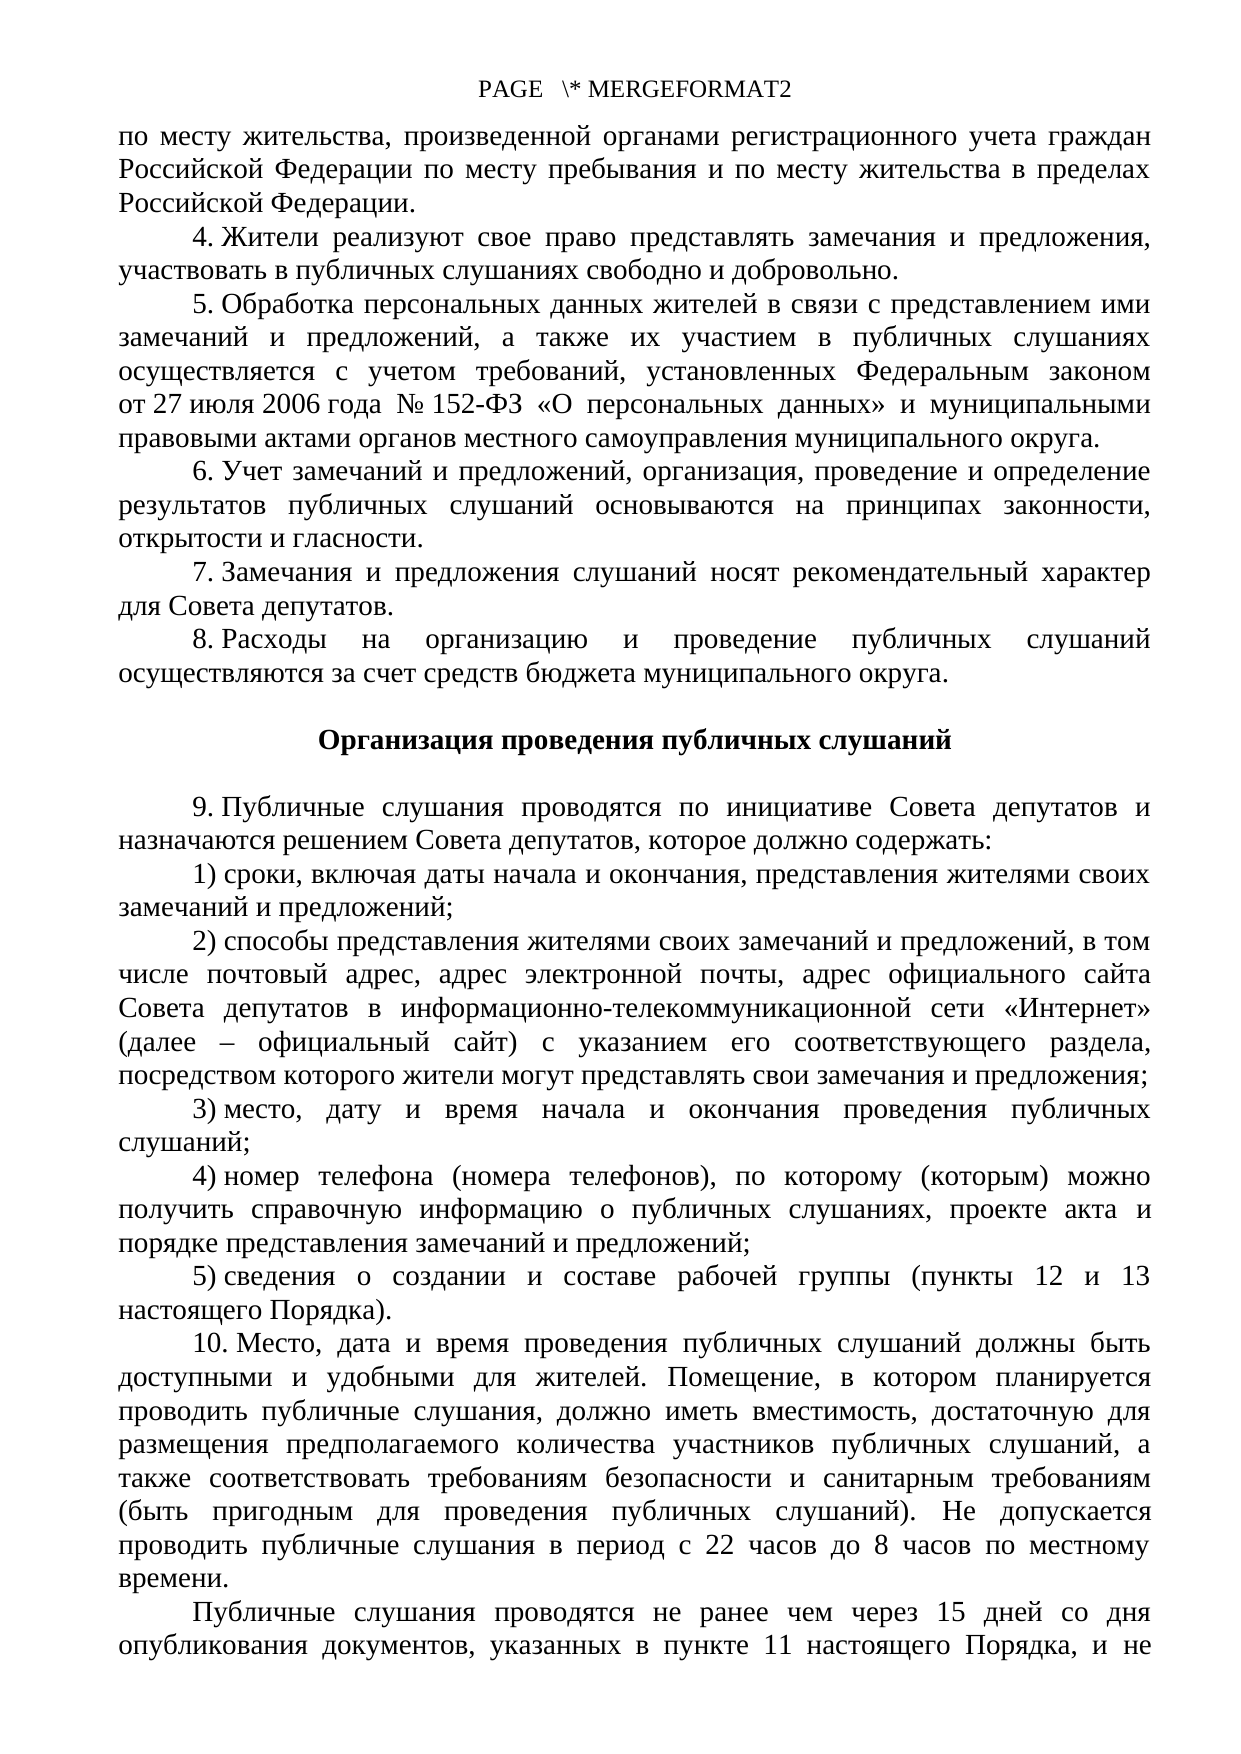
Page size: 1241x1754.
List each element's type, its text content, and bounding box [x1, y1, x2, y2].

text 8. Расходы на организацию и проведение публичных слушаний осуществляются за счет средств бюджета муниципального округа. [118, 621, 1152, 688]
text 10. Место, дата и время проведения публичных слушаний должны быть доступными и удобными для жителей. Помещение, в котором планируется проводить публичные слушания, должно иметь вместимость, достаточную для размещения предполагаемого количества участников публичных слушаний, а также соответствовать требованиям безопасности и санитарным требованиям (быть пригодным для проведения публичных слушаний). Не допускается проводить публичные слушания в период с 22 часов до 8 часов по местному времени. [118, 1326, 1152, 1594]
text 5) сведения о создании и составе рабочей группы (пункты 12 и 13 настоящего Порядка). [118, 1258, 1152, 1326]
text 4) номер телефона (номера телефонов), по которому (которым) можно получить справочную информацию о публичных слушаниях, проекте акта и порядке представления замечаний и предложений; [118, 1158, 1152, 1258]
text 1) сроки, включая даты начала и окончания, представления жителями своих замечаний и предложений; [118, 856, 1152, 923]
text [118, 1594, 1152, 1661]
text 9. Публичные слушания проводятся по инициативе Совета депутатов и назначаются решением Совета депутатов, которое должно содержать: [118, 789, 1152, 856]
text 5. Обработка персональных данных жителей в связи с представлением ими замечаний и предложений, а также их участием в публичных слушаниях осуществляется с учетом требований, установленных Федеральным законом от 27 июля 2006 года № 152-ФЗ «О персональных данных» и муниципальными правовыми актами органов местного самоуправления муниципального округа. [118, 286, 1152, 453]
text 7. Замечания и предложения слушаний носят рекомендательный характер для Совета депутатов. [118, 554, 1152, 621]
text 3) место, дату и время начала и окончания проведения публичных слушаний; [118, 1091, 1152, 1158]
text 4. Жители реализуют свое право представлять замечания и предложения, участвовать в публичных слушаниях свободно и добровольно. [118, 219, 1152, 286]
text Организация проведения публичных слушаний [118, 722, 1152, 755]
text 6. Учет замечаний и предложений, организация, проведение и определение результатов публичных слушаний основываются на принципах законности, открытости и гласности. [118, 453, 1152, 554]
text 2) способы представления жителями своих замечаний и предложений, в том числе почтовый адрес, адрес электронной почты, адрес официального сайта Совета депутатов в информационно-телекоммуникационной сети «Интернет» (далее – официальный сайт) с указанием его соответствующего раздела, посредством которого жители могут представлять свои замечания и предложения; [118, 923, 1152, 1091]
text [118, 118, 1152, 219]
